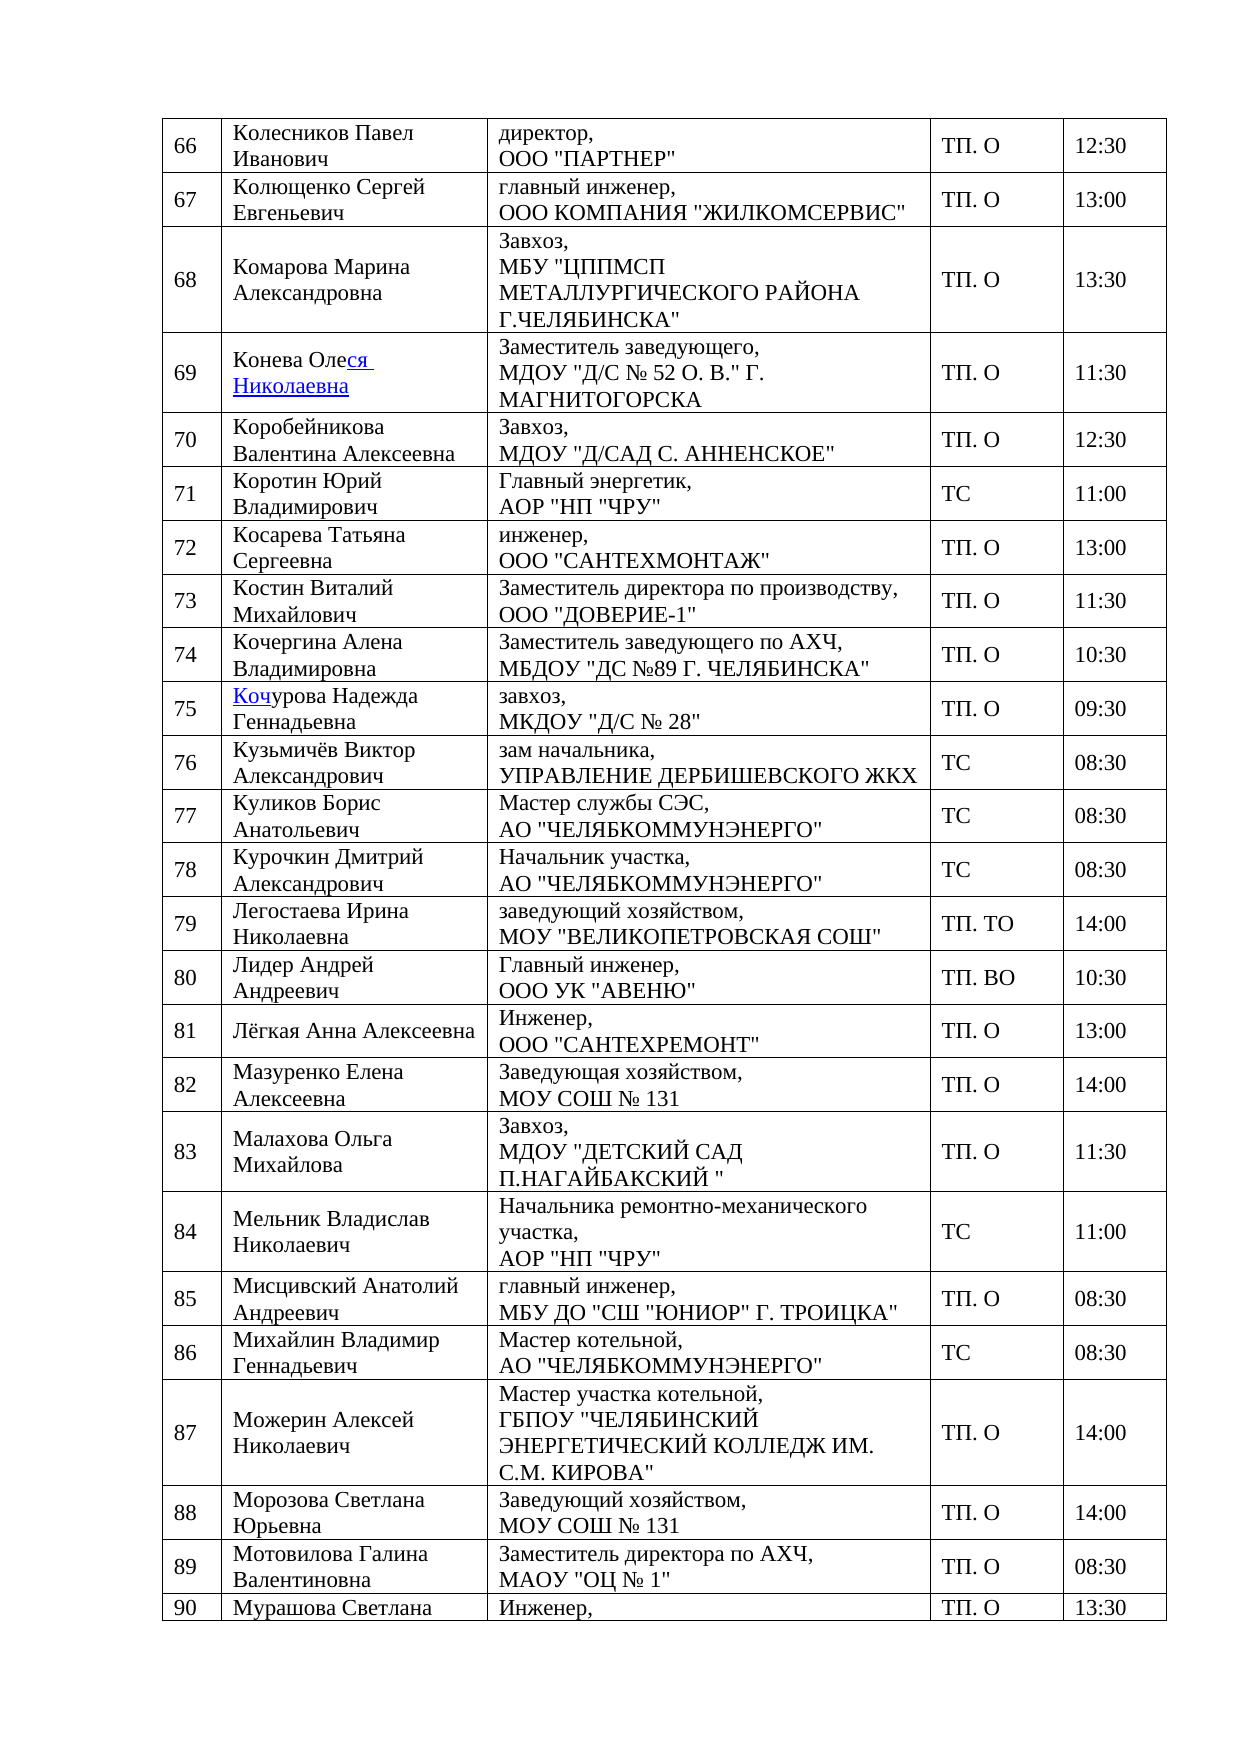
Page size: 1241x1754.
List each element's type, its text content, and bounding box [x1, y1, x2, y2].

table_cell 13:30 [1064, 227, 1166, 332]
table_cell Завхоз, МДОУ "Д/САД С. АННЕНСКОЕ" [488, 413, 930, 466]
table_cell главный инженер, ООО КОМПАНИЯ "ЖИЛКОМСЕРВИС" [488, 173, 930, 226]
table_cell ТП. О [931, 173, 1063, 226]
table_cell 66 [163, 119, 221, 172]
table_cell директор, ООО "ПАРТНЕР" [488, 119, 930, 172]
table_cell 13:00 [1064, 1005, 1166, 1057]
table_cell ТП. О [931, 575, 1063, 627]
table_cell 08:30 [1064, 1272, 1166, 1325]
table_cell Комарова Марина Александровна [222, 227, 487, 332]
table_cell ТП. О [931, 682, 1063, 735]
table_cell ТП. О [931, 1005, 1063, 1057]
table_cell Куликов Борис Анатольевич [222, 790, 487, 842]
table_cell 75 [163, 682, 221, 735]
table_cell Заместитель директора по производству, ООО "ДОВЕРИЕ-1" [488, 575, 930, 627]
table_cell ТП. О [931, 119, 1063, 172]
table_cell 85 [163, 1272, 221, 1325]
table_cell Заместитель заведующего, МДОУ "Д/С № 52 О. В." Г. МАГНИТОГОРСКА [488, 333, 930, 412]
table_cell Можерин Алексей Николаевич [222, 1380, 487, 1485]
table_cell 77 [163, 790, 221, 842]
table_cell 08:30 [1064, 1326, 1166, 1379]
table_cell Колесников Павел Иванович [222, 119, 487, 172]
table_cell ТП. ТО [931, 897, 1063, 950]
table_cell Заведующий хозяйством, МОУ СОШ № 131 [488, 1486, 930, 1539]
table_cell ТС [931, 467, 1063, 520]
table_cell Завхоз, МБУ "ЦППМСП МЕТАЛЛУРГИЧЕСКОГО РАЙОНА Г.ЧЕЛЯБИНСКА" [488, 227, 930, 332]
table_cell Инженер, ООО "САНТЕХРЕМОНТ" [488, 1005, 930, 1057]
table_cell Лидер Андрей Андреевич [222, 951, 487, 1003]
table_cell Костин Виталий Михайлович [222, 575, 487, 627]
table_cell Курочкин Дмитрий Александрович [222, 843, 487, 896]
table_cell 68 [163, 227, 221, 332]
table_cell Заместитель директора по АХЧ, МАОУ "ОЦ № 1" [488, 1540, 930, 1593]
table_cell 14:00 [1064, 897, 1166, 950]
table_cell 69 [163, 333, 221, 412]
table_cell Начальника ремонтно-механического участка, АОР "НП "ЧРУ" [488, 1192, 930, 1271]
table_cell 70 [163, 413, 221, 466]
table_cell Морозова Светлана Юрьевна [222, 1486, 487, 1539]
table_cell 11:00 [1064, 467, 1166, 520]
table_cell Легостаева Ирина Николаевна [222, 897, 487, 950]
table_cell ТП. О [931, 333, 1063, 412]
table_cell ТП. О [931, 1540, 1063, 1593]
table_cell 14:00 [1064, 1058, 1166, 1111]
table_cell Главный инженер, ООО УК "АВЕНЮ" [488, 951, 930, 1003]
table_cell Мисцивский Анатолий Андреевич [222, 1272, 487, 1325]
table_cell 78 [163, 843, 221, 896]
table_cell 83 [163, 1112, 221, 1191]
table_cell 89 [163, 1540, 221, 1593]
table_cell Косарева Татьяна Сергеевна [222, 521, 487, 573]
table_cell Лёгкая Анна Алексеевна [222, 1005, 487, 1057]
table_cell 11:00 [1064, 1192, 1166, 1271]
table_cell ТС [931, 1326, 1063, 1379]
table_cell Кузьмичёв Виктор Александрович [222, 736, 487, 788]
table_cell ТП. О [931, 1380, 1063, 1485]
table_cell Конева Олеся Николаевна [222, 333, 487, 412]
table_cell зам начальника, УПРАВЛЕНИЕ ДЕРБИШЕВСКОГО ЖКХ [488, 736, 930, 788]
table_cell ТП. ВО [931, 951, 1063, 1003]
table_cell 08:30 [1064, 843, 1166, 896]
table_cell 72 [163, 521, 221, 573]
table_cell Мельник Владислав Николаевич [222, 1192, 487, 1271]
table_cell Коротин Юрий Владимирович [222, 467, 487, 520]
table_cell 87 [163, 1380, 221, 1485]
table_cell 86 [163, 1326, 221, 1379]
table_cell Михайлин Владимир Геннадьевич [222, 1326, 487, 1379]
table_cell 84 [163, 1192, 221, 1271]
table_cell 08:30 [1064, 736, 1166, 788]
table_cell Коробейникова Валентина Алексеевна [222, 413, 487, 466]
table_cell Завхоз, МДОУ "ДЕТСКИЙ САД П.НАГАЙБАКСКИЙ " [488, 1112, 930, 1191]
table_cell 13:00 [1064, 521, 1166, 573]
table_cell ТС [931, 736, 1063, 788]
table_cell ТС [931, 1192, 1063, 1271]
table_cell 88 [163, 1486, 221, 1539]
table_cell 73 [163, 575, 221, 627]
table_cell главный инженер, МБУ ДО "СШ "ЮНИОР" Г. ТРОИЦКА" [488, 1272, 930, 1325]
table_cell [488, 1594, 930, 1620]
table_cell 67 [163, 173, 221, 226]
table_cell Колющенко Сергей Евгеньевич [222, 173, 487, 226]
table_cell ТП. О [931, 1058, 1063, 1111]
table_cell 14:00 [1064, 1486, 1166, 1539]
table_cell 11:30 [1064, 1112, 1166, 1191]
table_cell 80 [163, 951, 221, 1003]
table_cell Мастер службы СЭС, АО "ЧЕЛЯБКОММУНЭНЕРГО" [488, 790, 930, 842]
table_cell завхоз, МКДОУ "Д/С № 28" [488, 682, 930, 735]
table_cell 90 [163, 1594, 221, 1620]
table_cell ТС [931, 843, 1063, 896]
table_cell заведующий хозяйством, МОУ "ВЕЛИКОПЕТРОВСКАЯ СОШ" [488, 897, 930, 950]
table_cell 76 [163, 736, 221, 788]
table_cell 82 [163, 1058, 221, 1111]
table_cell Кочурова Надежда Геннадьевна [222, 682, 487, 735]
table_cell Кочергина Алена Владимировна [222, 628, 487, 681]
table_cell Мастер участка котельной, ГБПОУ "ЧЕЛЯБИНСКИЙ ЭНЕРГЕТИЧЕСКИЙ КОЛЛЕДЖ ИМ. С.М. КИРОВА" [488, 1380, 930, 1485]
table_cell 14:00 [1064, 1380, 1166, 1485]
table_cell Заведующая хозяйством, МОУ СОШ № 131 [488, 1058, 930, 1111]
table_cell Малахова Ольга Михайлова [222, 1112, 487, 1191]
table_cell 74 [163, 628, 221, 681]
table_cell 12:30 [1064, 119, 1166, 172]
table_cell ТП. О [931, 1486, 1063, 1539]
table_cell 10:30 [1064, 951, 1166, 1003]
table_cell ТП. О [931, 413, 1063, 466]
table_cell 79 [163, 897, 221, 950]
table_cell 09:30 [1064, 682, 1166, 735]
table_cell ТП. О [931, 1272, 1063, 1325]
table_cell Начальник участка, АО "ЧЕЛЯБКОММУНЭНЕРГО" [488, 843, 930, 896]
table_cell инженер, ООО "САНТЕХМОНТАЖ" [488, 521, 930, 573]
table_cell 08:30 [1064, 1540, 1166, 1593]
table_cell 81 [163, 1005, 221, 1057]
table_cell 10:30 [1064, 628, 1166, 681]
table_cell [222, 1594, 487, 1620]
table_cell 13:30 [1064, 1594, 1166, 1620]
table_cell Заместитель заведующего по АХЧ, МБДОУ "ДС №89 Г. ЧЕЛЯБИНСКА" [488, 628, 930, 681]
table_cell 08:30 [1064, 790, 1166, 842]
table_cell Мастер котельной, АО "ЧЕЛЯБКОММУНЭНЕРГО" [488, 1326, 930, 1379]
table_cell ТП. О [931, 1112, 1063, 1191]
table_cell Мотовилова Галина Валентиновна [222, 1540, 487, 1593]
table_cell 13:00 [1064, 173, 1166, 226]
table_cell ТП. О [931, 521, 1063, 573]
table_cell ТП. О [931, 227, 1063, 332]
table_cell 71 [163, 467, 221, 520]
table_cell Главный энергетик, АОР "НП "ЧРУ" [488, 467, 930, 520]
table_cell 12:30 [1064, 413, 1166, 466]
table_cell ТС [931, 790, 1063, 842]
table_cell 11:30 [1064, 575, 1166, 627]
table_cell 11:30 [1064, 333, 1166, 412]
table_cell ТП. О [931, 628, 1063, 681]
table_cell ТП. О [931, 1594, 1063, 1620]
table_cell Мазуренко Елена Алексеевна [222, 1058, 487, 1111]
